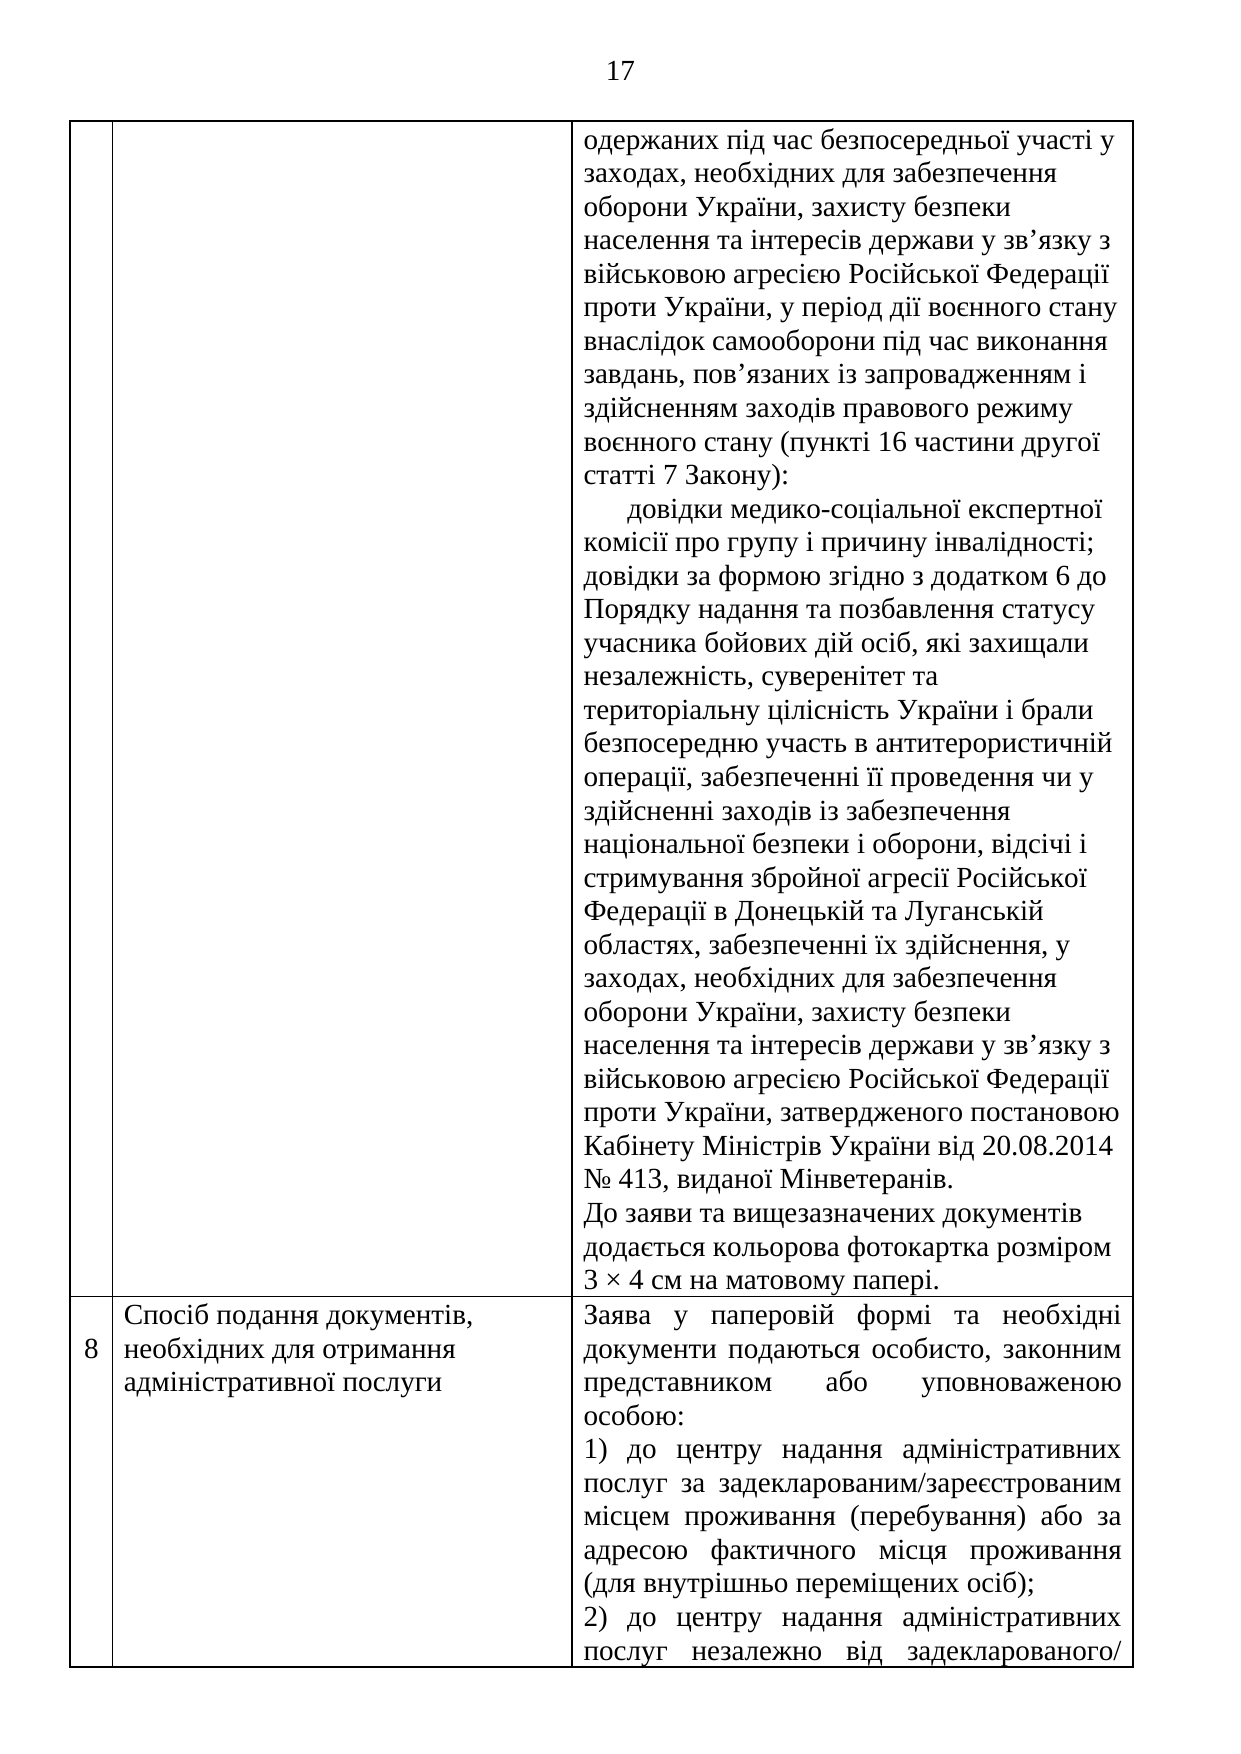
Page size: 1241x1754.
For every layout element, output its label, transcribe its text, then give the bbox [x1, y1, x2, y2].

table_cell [573, 1297, 1132, 1666]
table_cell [573, 122, 1132, 1296]
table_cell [113, 1297, 571, 1666]
table_cell 7 [71, 122, 112, 1296]
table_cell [113, 122, 571, 1296]
table_cell 8 [71, 1297, 112, 1666]
